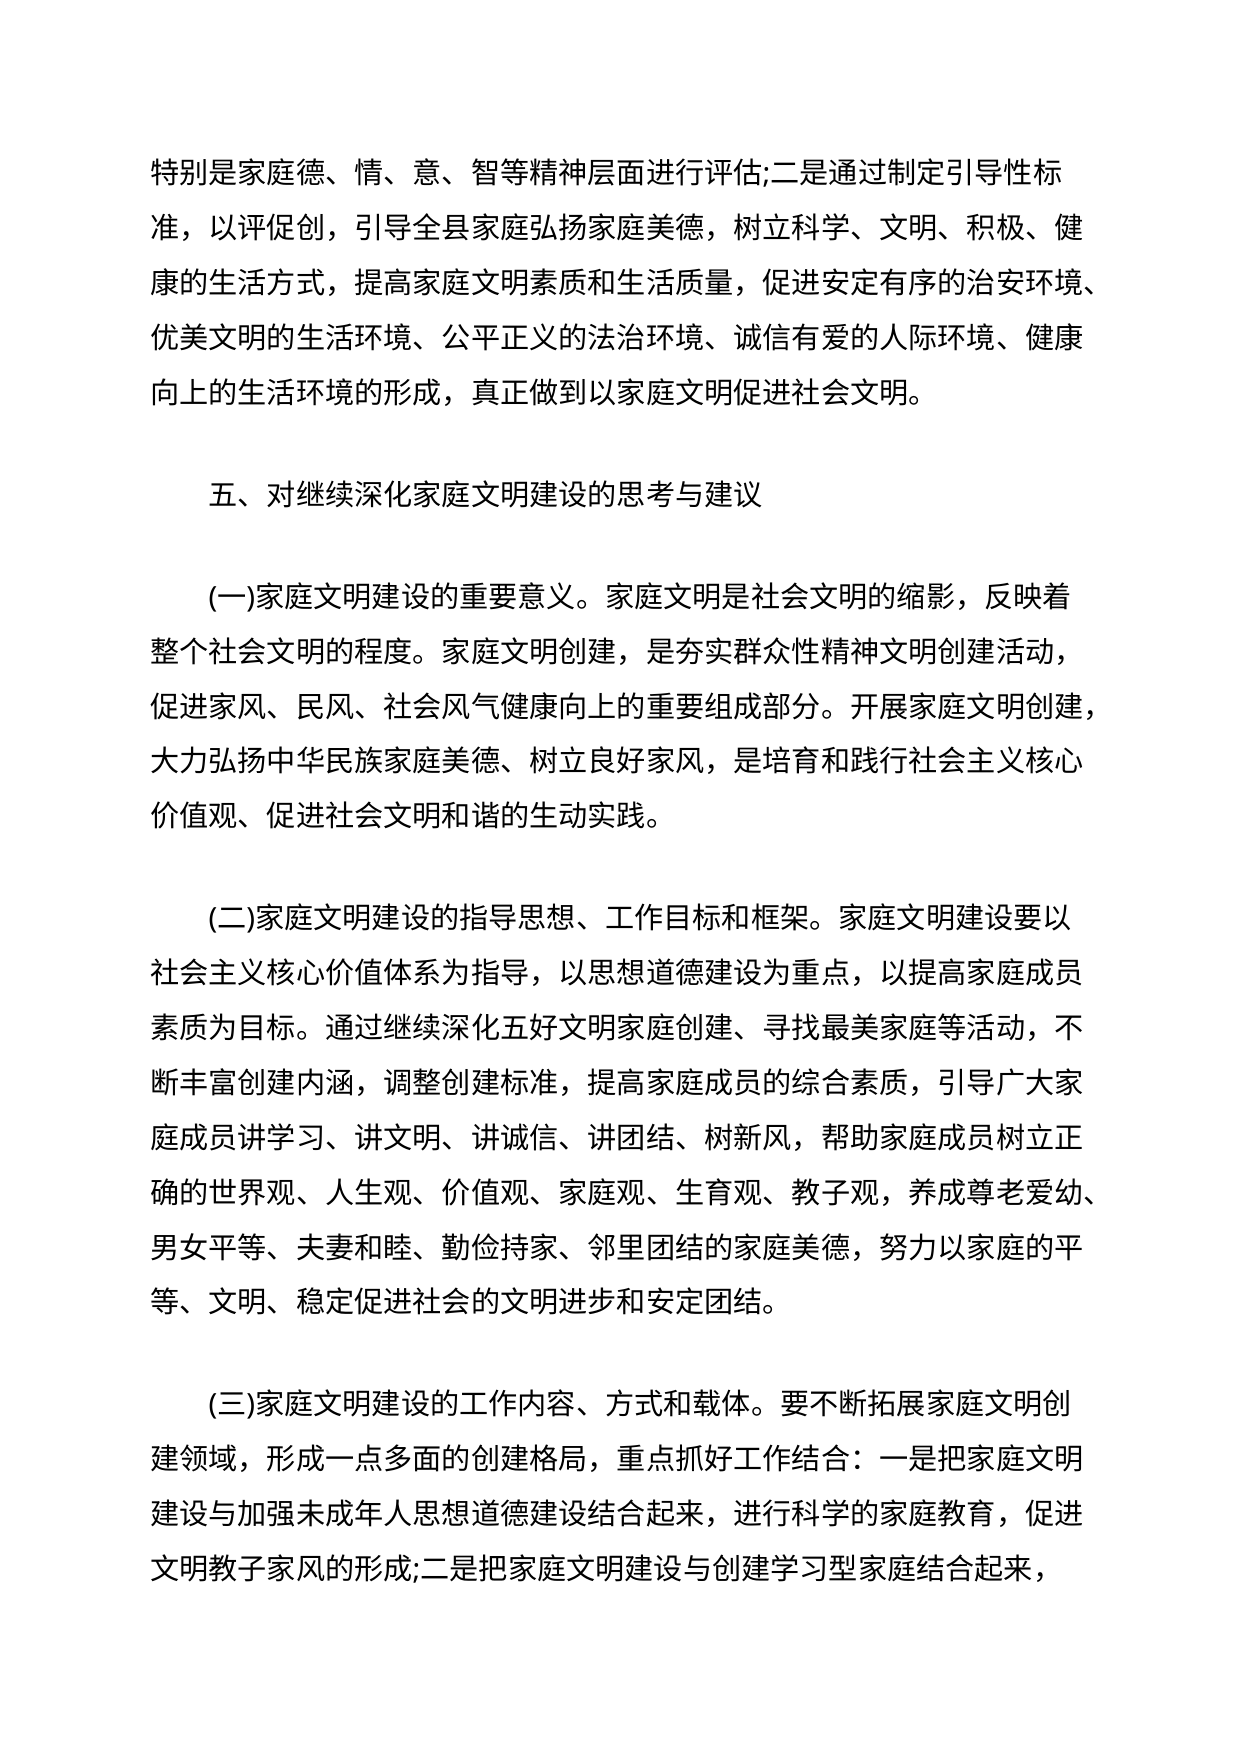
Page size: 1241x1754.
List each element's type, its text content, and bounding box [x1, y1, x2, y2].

text (二)家庭文明建设的指导思想、工作目标和框架。家庭文明建设要以社会主义核心价值体系为指导，以思想道德建设为重点，以提高家庭成员素质为目标。通过继续深化五好文明家庭创建、寻找最美家庭等活动，不断丰富创建内涵，调整创建标准，提高家庭成员的综合素质，引导广大家庭成员讲学习、讲文明、讲诚信、讲团结、树新风，帮助家庭成员树立正确的世界观、人生观、价值观、家庭观、生育观、教子观，养成尊老爱幼、男女平等、夫妻和睦、勤俭持家、邻里团结的家庭美德，努力以家庭的平等、文明、稳定促进社会的文明进步和安定团结。 [150, 895, 1090, 1321]
text (一)家庭文明建设的重要意义。家庭文明是社会文明的缩影，反映着整个社会文明的程度。家庭文明创建，是夯实群众性精神文明创建活动，促进家风、民风、社会风气健康向上的重要组成部分。开展家庭文明创建，大力弘扬中华民族家庭美德、树立良好家风，是培育和践行社会主义核心价值观、促进社会文明和谐的生动实践。 [150, 573, 1090, 835]
text 五、对继续深化家庭文明建设的思考与建议 [150, 471, 1090, 514]
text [150, 1381, 1090, 1588]
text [150, 150, 1090, 412]
